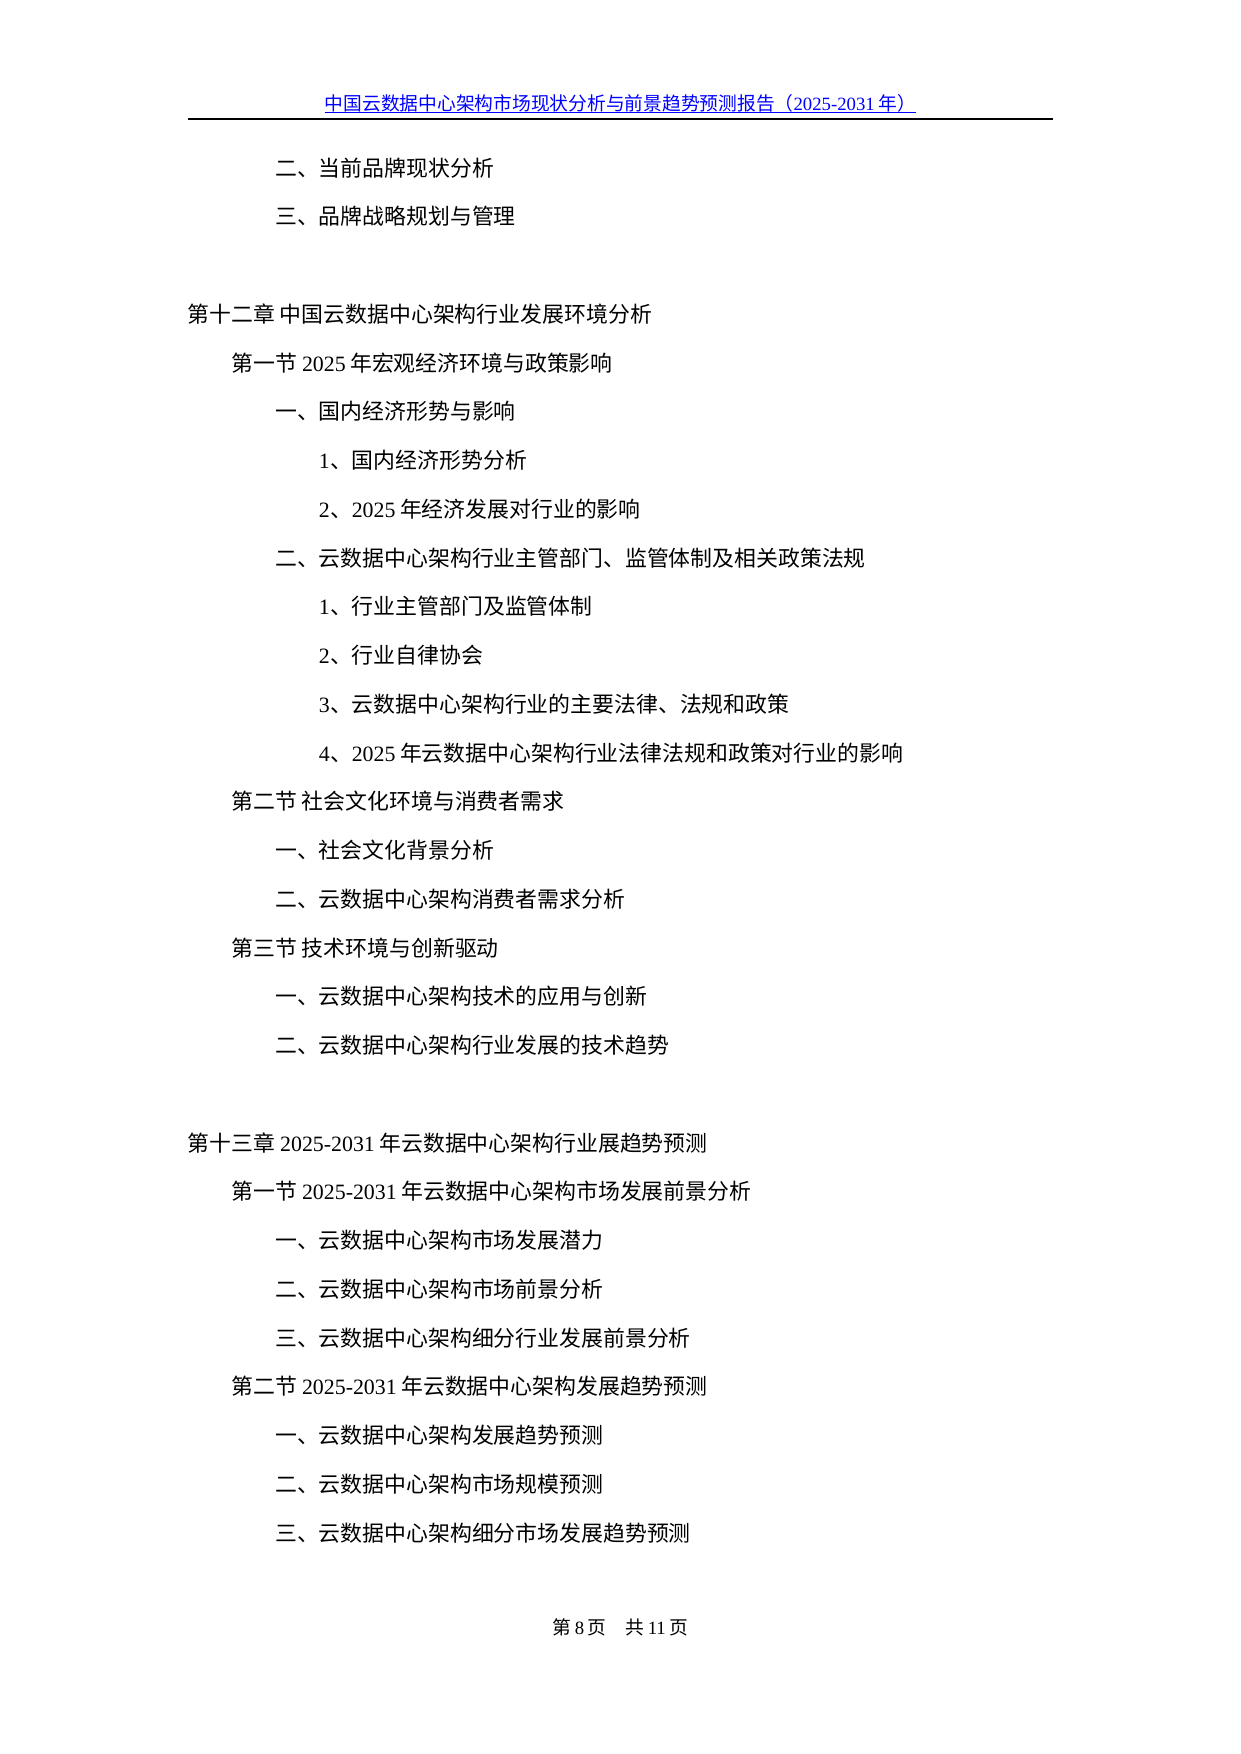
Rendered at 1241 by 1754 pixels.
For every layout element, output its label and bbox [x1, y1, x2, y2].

text [187, 150, 1053, 1548]
